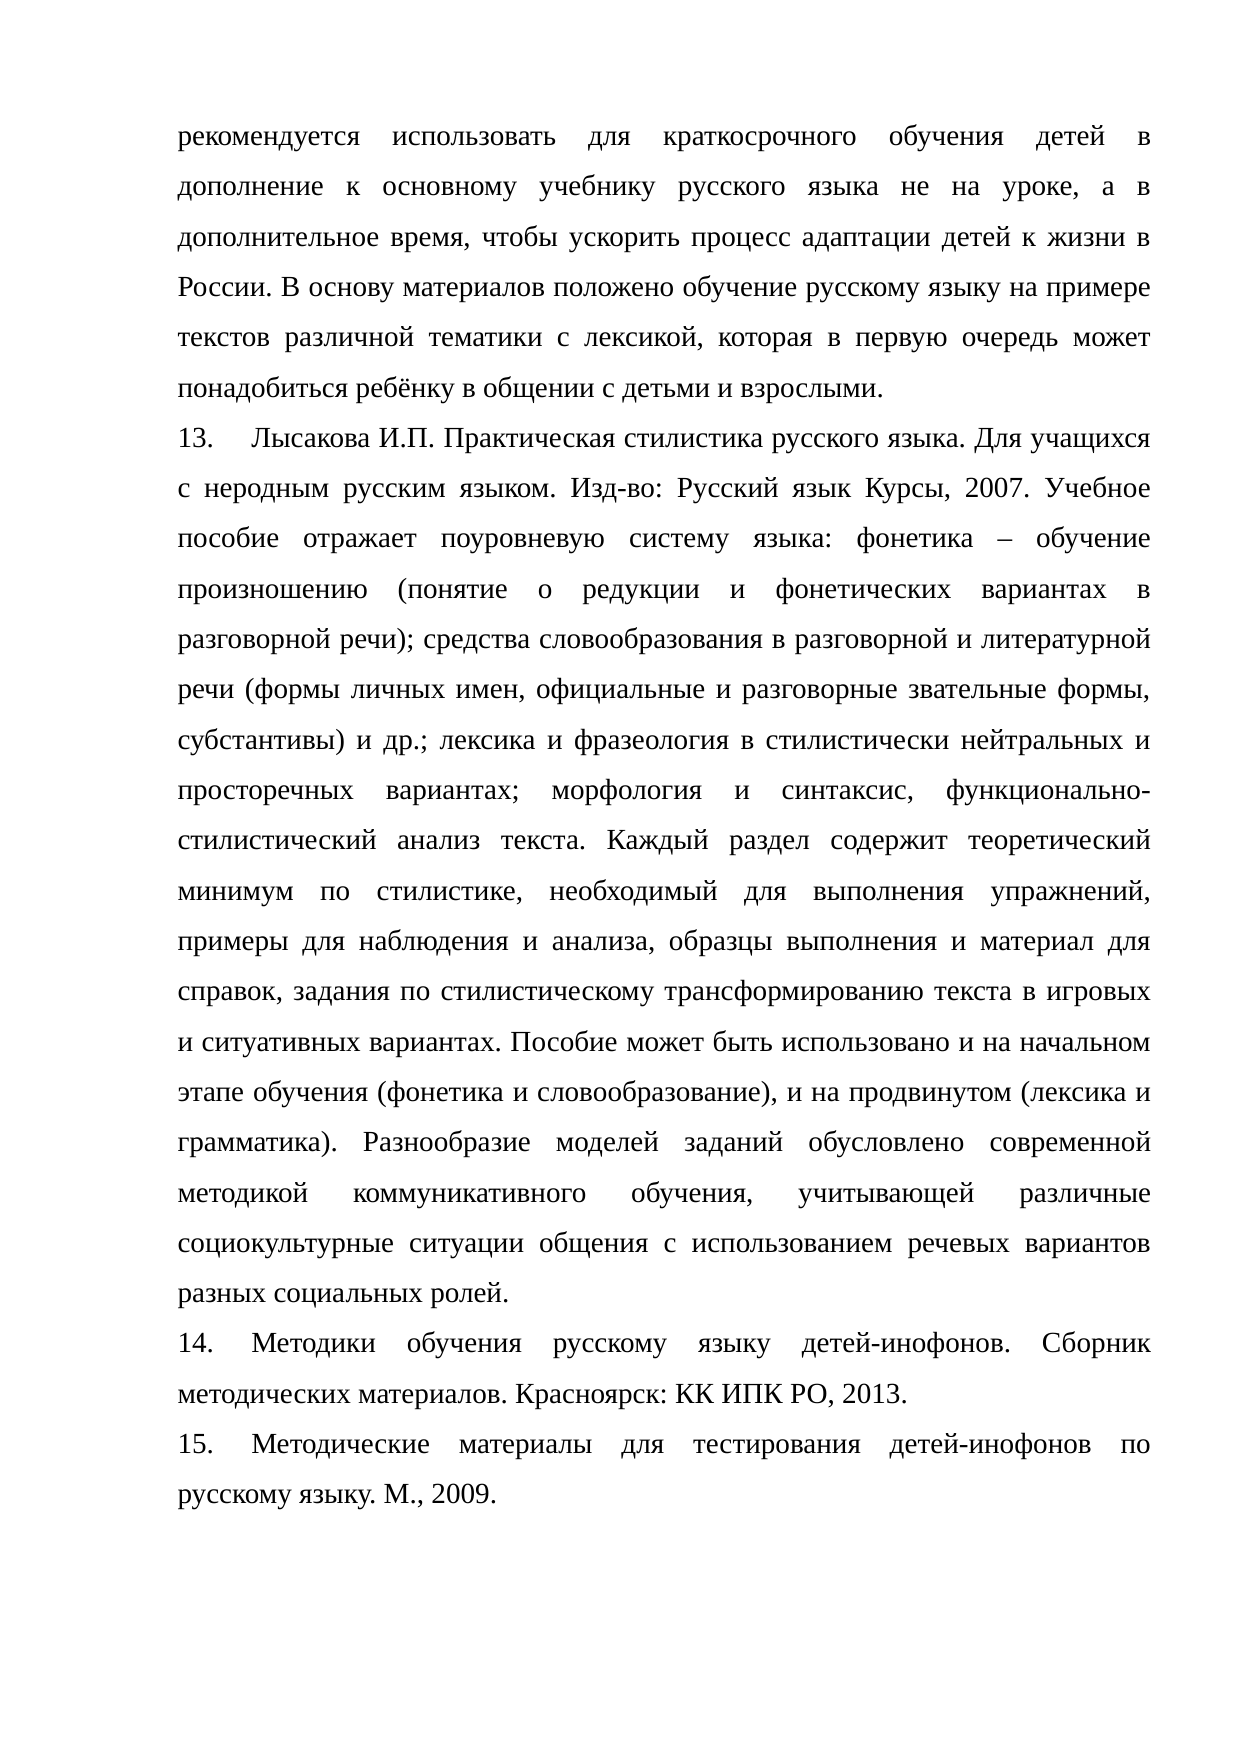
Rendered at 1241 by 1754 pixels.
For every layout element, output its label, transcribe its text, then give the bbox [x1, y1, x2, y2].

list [177, 118, 1152, 403]
list Методики обучения русскому языку детей-инофонов. Сборник методических материалов. Красноярск: КК ИПК РО, 2013. [177, 1326, 1152, 1409]
list Лысакова И.П. Практическая стилистика русского языка. Для учащихся с неродным русским языком. Изд-во: Русский язык Курсы, 2007. Учебное пособие отражает поуровневую систему языка: фонетика – обучение произношению (понятие о редукции и фонетических вариантах в разговорной речи); средства словообразования в разговорной и литературной речи (формы личных имен, официальные и разговорные звательные формы, субстантивы) и др.; лексика и фразеология в стилистически нейтральных и просторечных вариантах; морфология и синтаксис, функционально-стилистический анализ текста. Каждый раздел содержит теоретический минимум по стилистике, необходимый для выполнения упражнений, примеры для наблюдения и анализа, образцы выполнения и материал для справок, задания по стилистическому трансформированию текста в игровых и ситуативных вариантах. Пособие может быть использовано и на начальном этапе обучения (фонетика и словообразование), и на продвинутом (лексика и грамматика). Разнообразие моделей заданий обусловлено современной методикой коммуникативного обучения, учитывающей различные социокультурные ситуации общения с использованием речевых вариантов разных социальных ролей. [177, 420, 1152, 1309]
list Методические материалы для тестирования детей-инофонов по русскому языку. М., 2009. [177, 1426, 1152, 1510]
